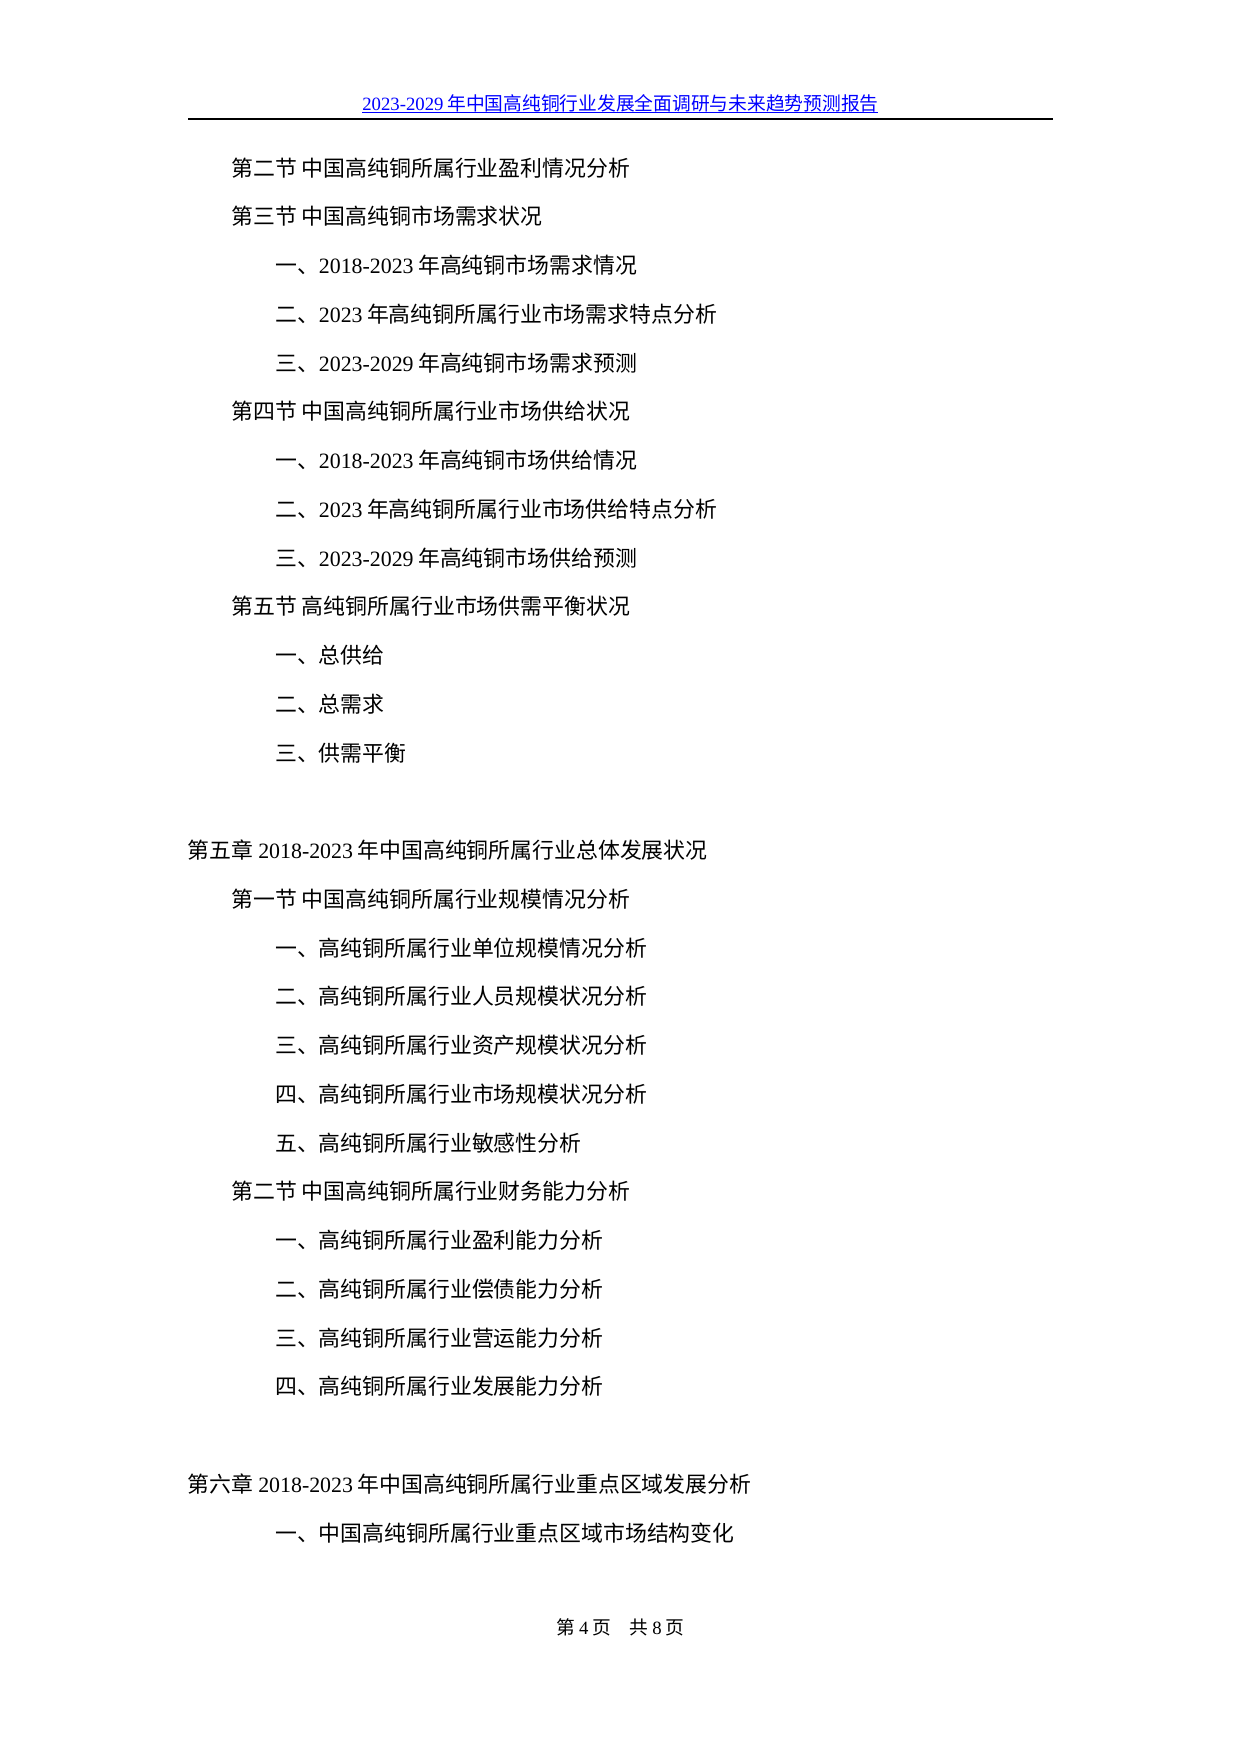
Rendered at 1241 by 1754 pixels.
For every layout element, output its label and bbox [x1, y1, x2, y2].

text [187, 150, 1053, 1548]
